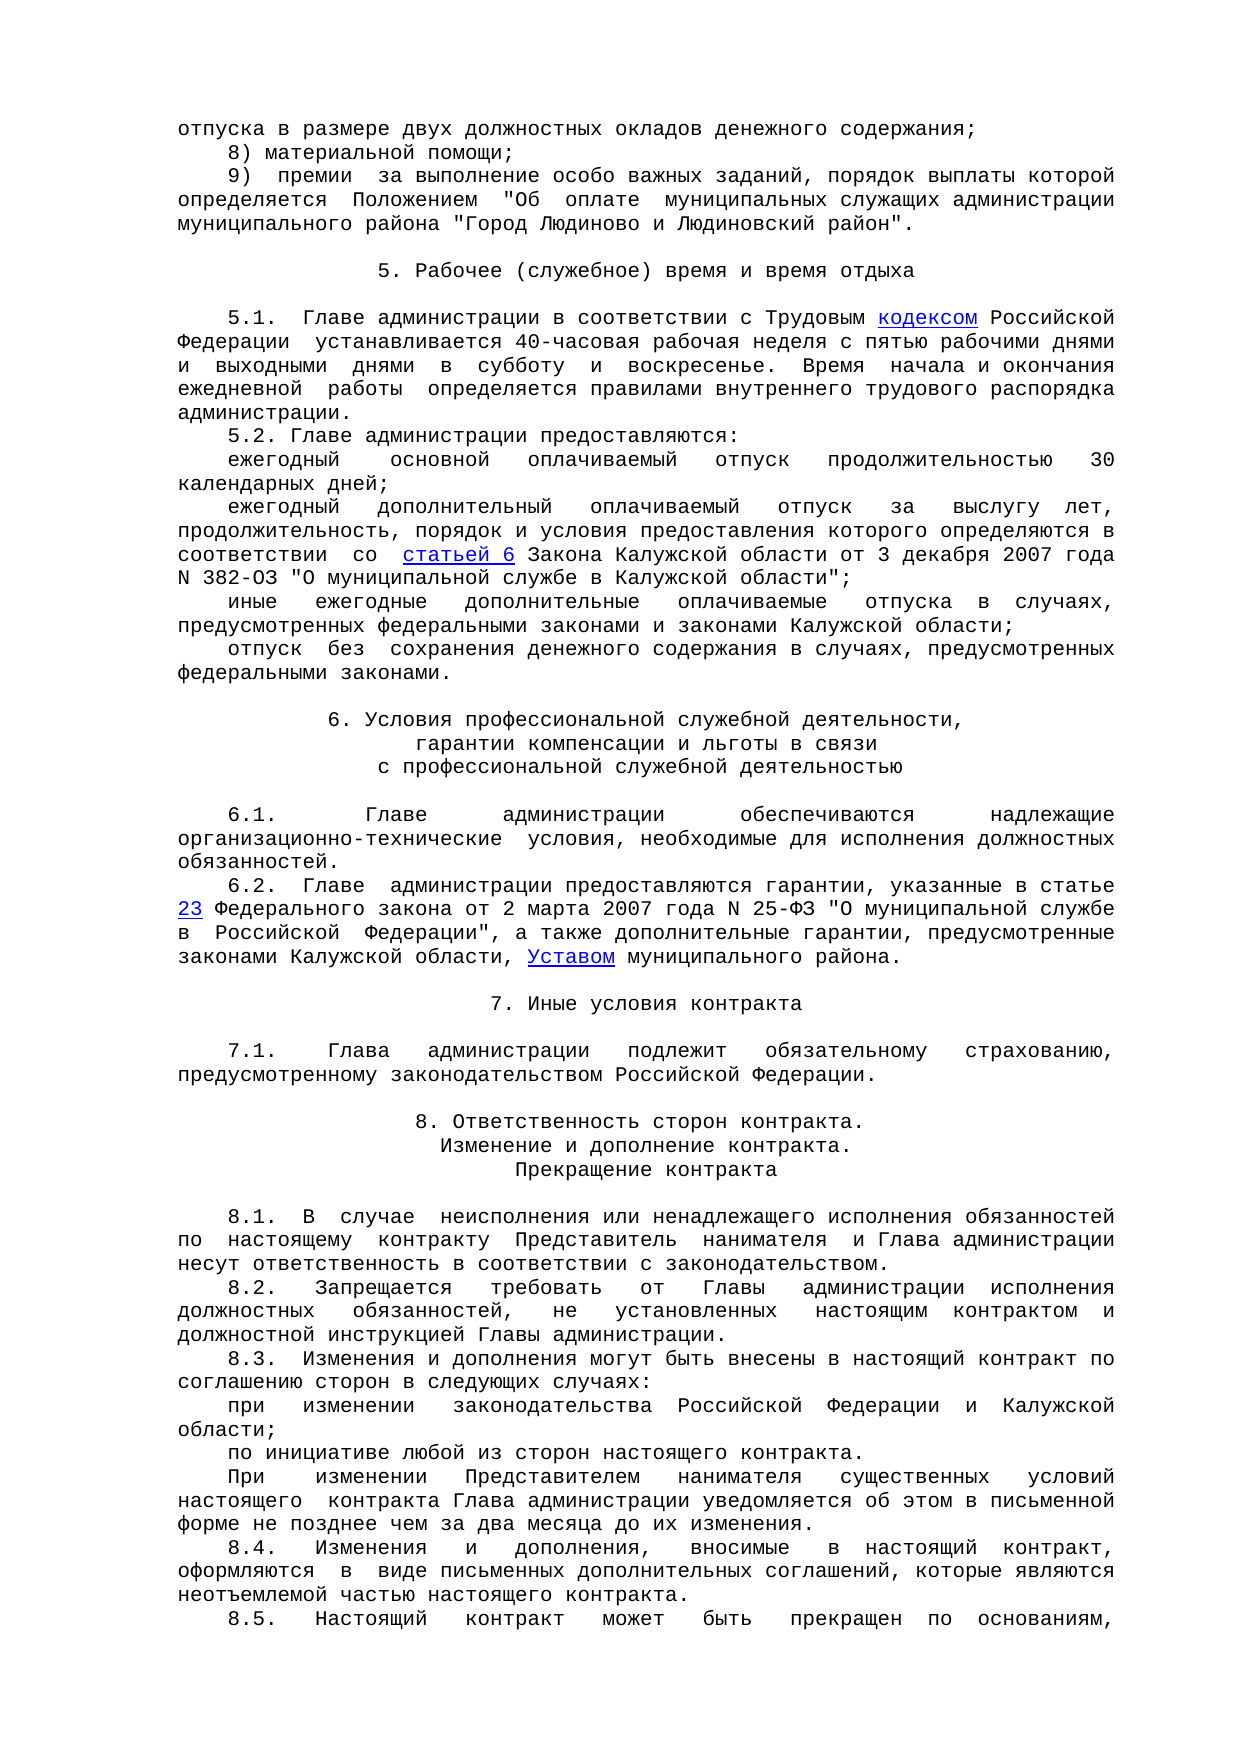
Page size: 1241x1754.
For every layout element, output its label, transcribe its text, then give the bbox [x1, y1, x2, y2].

text предусмотренных федеральными законами и законами Калужской области; [177, 615, 1152, 638]
text 8.1. В случае неисполнения или ненадлежащего исполнения обязанностей [177, 1206, 1152, 1229]
text продолжительность, порядок и условия предоставления которого определяются в [177, 520, 1152, 544]
text администрации. [177, 402, 1152, 426]
text 9) премии за выполнение особо важных заданий, порядок выплаты которой [177, 165, 1152, 189]
text законами Калужской области, Уставом муниципального района. [177, 946, 1152, 969]
text предусмотренному законодательством Российской Федерации. [177, 1064, 1152, 1088]
text по настоящему контракту Представитель нанимателя и Глава администрации [177, 1229, 1152, 1253]
text календарных дней; [177, 473, 1152, 496]
text 6.2. Главе администрации предоставляются гарантии, указанные в статье [177, 875, 1152, 898]
text N 382-ОЗ "О муниципальной службе в Калужской области"; [177, 567, 1152, 591]
text ежедневной работы определяется правилами внутреннего трудового распорядка [177, 378, 1152, 402]
text гарантии компенсации и льготы в связи [177, 733, 1152, 757]
text 5.2. Главе администрации предоставляются: [177, 426, 1152, 449]
text 23 Федерального закона от 2 марта 2007 года N 25-ФЗ "О муниципальной службе [177, 898, 1152, 922]
text неотъемлемой частью настоящего контракта. [177, 1584, 1152, 1608]
text соглашению сторон в следующих случаях: [177, 1371, 1152, 1395]
text 8.2. Запрещается требовать от Главы администрации исполнения [177, 1277, 1152, 1300]
text федеральными законами. [177, 662, 1152, 686]
text 8.3. Изменения и дополнения могут быть внесены в настоящий контракт по [177, 1348, 1152, 1371]
text 6.1. Главе администрации обеспечиваются надлежащие [177, 804, 1152, 827]
text 8.5. Настоящий контракт может быть прекращен по основаниям, [177, 1608, 1152, 1631]
text Изменение и дополнение контракта. [177, 1135, 1152, 1158]
text муниципального района "Город Людиново и Людиновский район". [177, 213, 1152, 236]
text обязанностей. [177, 851, 1152, 875]
text определяется Положением "Об оплате муниципальных служащих администрации [177, 189, 1152, 213]
text с профессиональной служебной деятельностью [177, 757, 1152, 780]
text должностных обязанностей, не установленных настоящим контрактом и [177, 1300, 1152, 1324]
text соответствии со статьей 6 Закона Калужской области от 3 декабря 2007 года [177, 544, 1152, 567]
text области; [177, 1419, 1152, 1442]
text 8) материальной помощи; [177, 142, 1152, 165]
text организационно-технические условия, необходимые для исполнения должностных [177, 827, 1152, 851]
text в Российской Федерации", а также дополнительные гарантии, предусмотренные [177, 922, 1152, 946]
text настоящего контракта Глава администрации уведомляется об этом в письменной [177, 1489, 1152, 1513]
text 7. Иные условия контракта [177, 993, 1152, 1017]
text ежегодный основной оплачиваемый отпуск продолжительностью 30 [177, 449, 1152, 473]
text 7.1. Глава администрации подлежит обязательному страхованию, [177, 1040, 1152, 1064]
text отпуска в размере двух должностных окладов денежного содержания; [177, 118, 1152, 142]
text форме не позднее чем за два месяца до их изменения. [177, 1513, 1152, 1537]
text по инициативе любой из сторон настоящего контракта. [177, 1442, 1152, 1466]
text оформляются в виде письменных дополнительных соглашений, которые являются [177, 1561, 1152, 1584]
text При изменении Представителем нанимателя существенных условий [177, 1466, 1152, 1489]
text Федерации устанавливается 40-часовая рабочая неделя с пятью рабочими днями [177, 331, 1152, 354]
text отпуск без сохранения денежного содержания в случаях, предусмотренных [177, 638, 1152, 662]
text 8. Ответственность сторон контракта. [177, 1111, 1152, 1135]
text при изменении законодательства Российской Федерации и Калужской [177, 1395, 1152, 1419]
text 5. Рабочее (служебное) время и время отдыха [177, 260, 1152, 284]
text Прекращение контракта [177, 1158, 1152, 1182]
text должностной инструкцией Главы администрации. [177, 1324, 1152, 1348]
text несут ответственность в соответствии с законодательством. [177, 1253, 1152, 1277]
text и выходными днями в субботу и воскресенье. Время начала и окончания [177, 354, 1152, 378]
text ежегодный дополнительный оплачиваемый отпуск за выслугу лет, [177, 496, 1152, 520]
text иные ежегодные дополнительные оплачиваемые отпуска в случаях, [177, 591, 1152, 615]
text 6. Условия профессиональной служебной деятельности, [177, 709, 1152, 733]
text 5.1. Главе администрации в соответствии с Трудовым кодексом Российской [177, 307, 1152, 331]
text 8.4. Изменения и дополнения, вносимые в настоящий контракт, [177, 1537, 1152, 1561]
